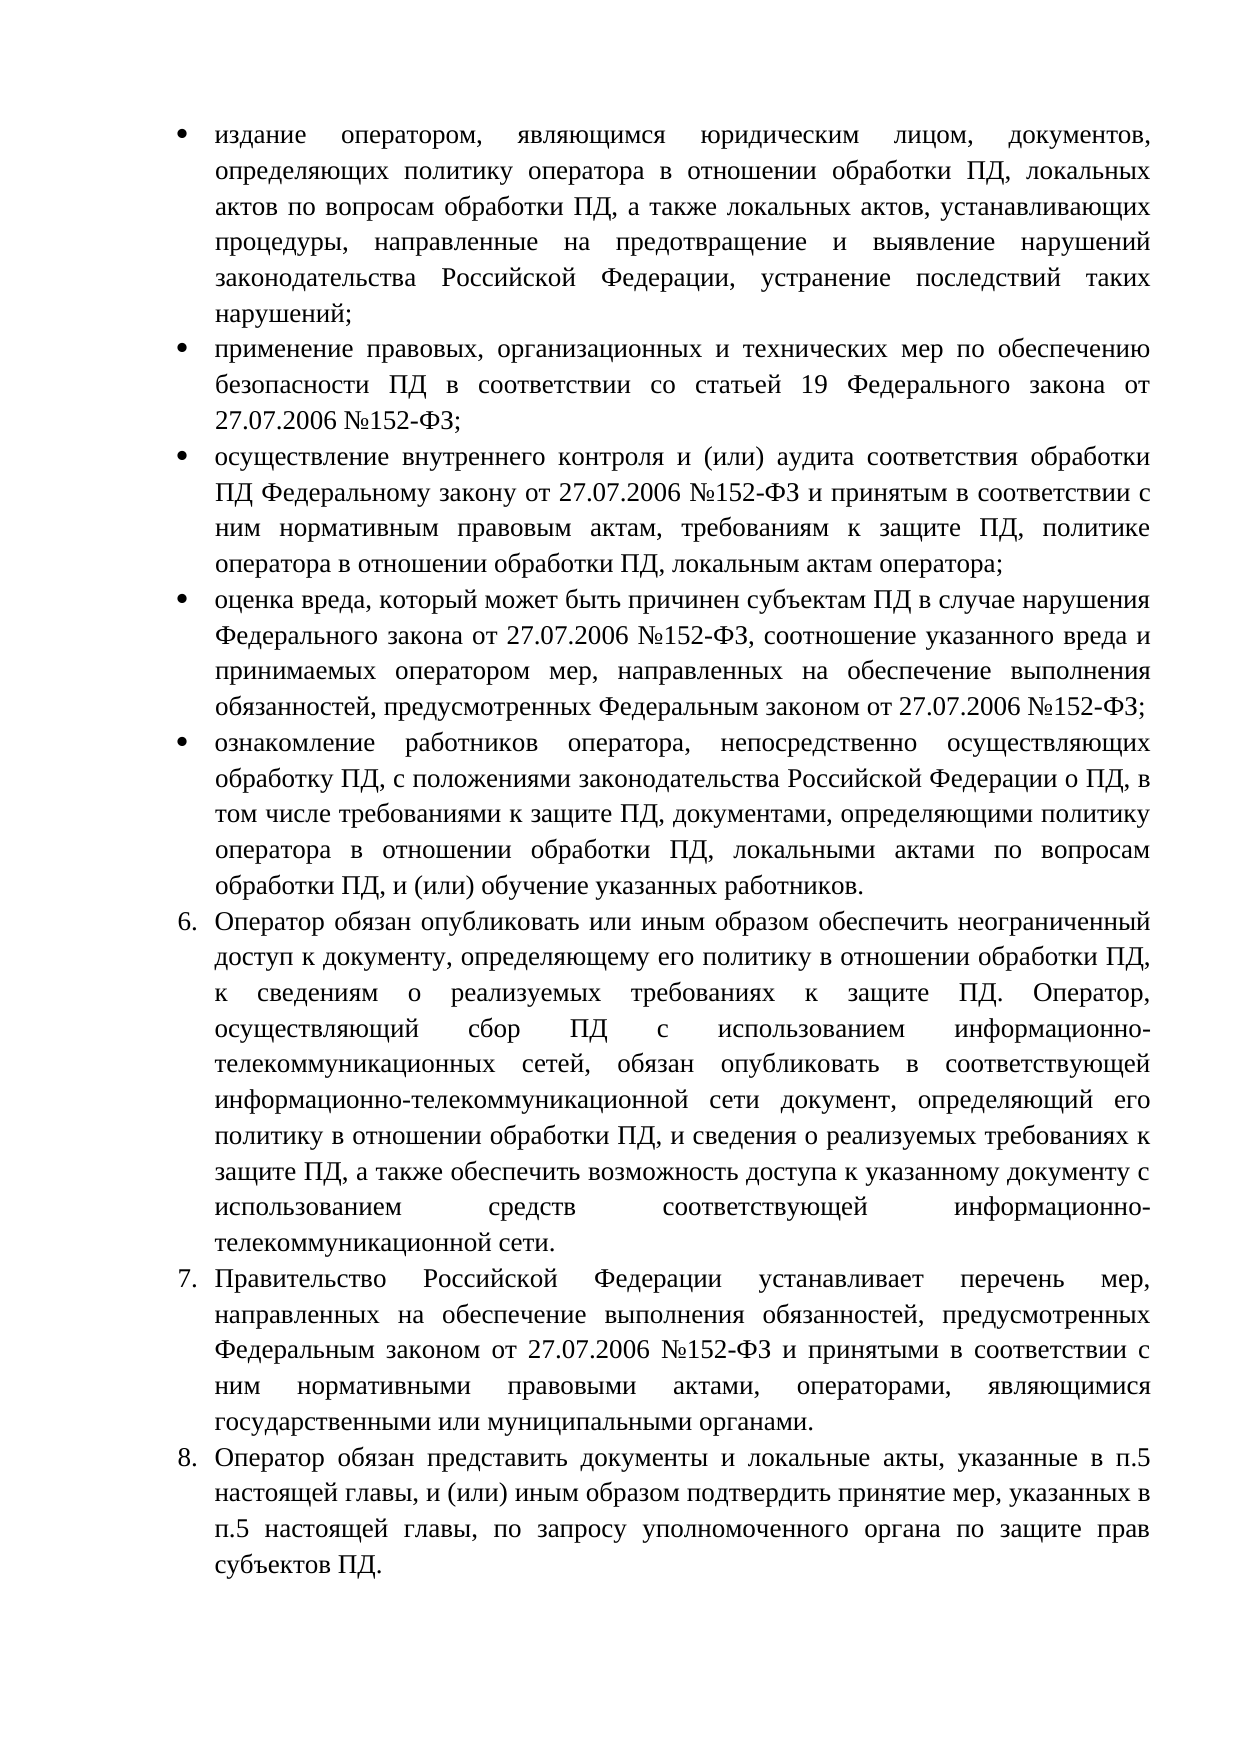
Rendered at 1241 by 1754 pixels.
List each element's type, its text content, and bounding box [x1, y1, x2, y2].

list Правительство Российской Федерации устанавливает перечень мер, направленных на обеспечение выполнения обязанностей, предусмотренных Федеральным законом от 27.07.2006 №152-ФЗ и принятыми в соответствии с ним нормативными правовыми актами, операторами, являющимися государственными или муниципальными органами. [177, 1262, 1152, 1436]
list оценка вреда, который может быть причинен субъектам ПД в случае нарушения Федерального закона от 27.07.2006 №152-ФЗ, соотношение указанного вреда и принимаемых оператором мер, направленных на обеспечение выполнения обязанностей, предусмотренных Федеральным законом от 27.07.2006 №152-ФЗ; [177, 583, 1152, 721]
list Оператор обязан представить документы и локальные акты, указанные в п.5 настоящей главы, и (или) иным образом подтвердить принятие мер, указанных в п.5 настоящей главы, по запросу уполномоченного органа по защите прав субъектов ПД. [177, 1441, 1152, 1579]
list издание оператором, являющимся юридическим лицом, документов, определяющих политику оператора в отношении обработки ПД, локальных актов по вопросам обработки ПД, а также локальных актов, устанавливающих процедуры, направленные на предотвращение и выявление нарушений законодательства Российской Федерации, устранение последствий таких нарушений; [177, 118, 1152, 328]
list ознакомление работников оператора, непосредственно осуществляющих обработку ПД, с положениями законодательства Российской Федерации о ПД, в том числе требованиями к защите ПД, документами, определяющими политику оператора в отношении обработки ПД, локальными актами по вопросам обработки ПД, и (или) обучение указанных работников. [177, 726, 1152, 900]
list осуществление внутреннего контроля и (или) аудита соответствия обработки ПД Федеральному закону от 27.07.2006 №152-ФЗ и принятым в соответствии с ним нормативным правовым актам, требованиям к защите ПД, политике оператора в отношении обработки ПД, локальным актам оператора; [177, 440, 1152, 578]
list Оператор обязан опубликовать или иным образом обеспечить неограниченный доступ к документу, определяющему его политику в отношении обработки ПД, к сведениям о реализуемых требованиях к защите ПД. Оператор, осуществляющий сбор ПД с использованием информационно-телекоммуникационных сетей, обязан опубликовать в соответствующей информационно-телекоммуникационной сети документ, определяющий его политику в отношении обработки ПД, и сведения о реализуемых требованиях к защите ПД, а также обеспечить возможность доступа к указанному документу с использованием средств соответствующей информационно-телекоммуникационной сети. [177, 905, 1152, 1257]
list применение правовых, организационных и технических мер по обеспечению безопасности ПД в соответствии со статьей 19 Федерального закона от 27.07.2006 №152-ФЗ; [177, 333, 1152, 435]
